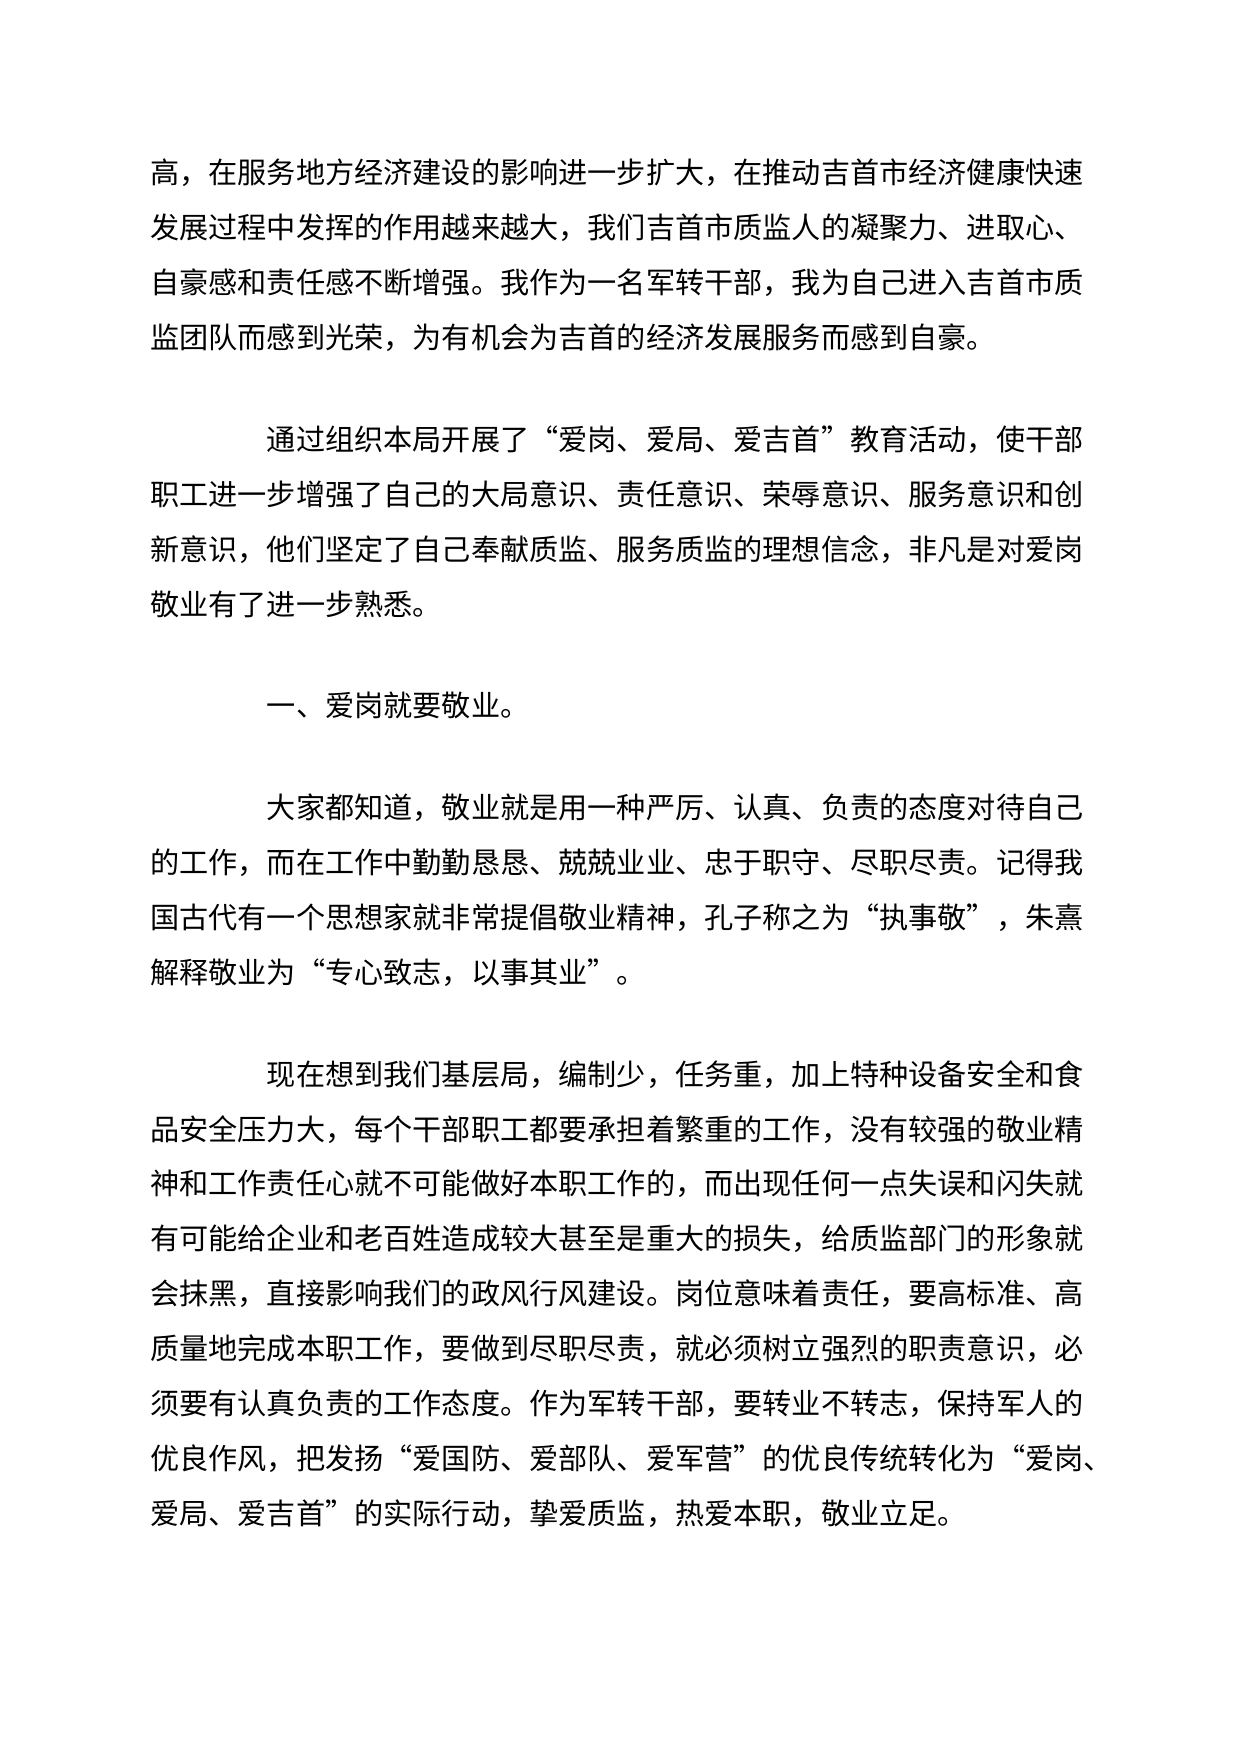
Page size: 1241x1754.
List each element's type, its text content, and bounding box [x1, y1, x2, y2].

text 一、爱岗就要敬业。 [150, 683, 1090, 725]
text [150, 150, 1090, 357]
text 通过组织本局开展了“爱岗、爱局、爱吉首”教育活动，使干部职工进一步增强了自己的大局意识、责任意识、荣辱意识、服务意识和创新意识，他们坚定了自己奉献质监、服务质监的理想信念，非凡是对爱岗敬业有了进一步熟悉。 [150, 416, 1090, 623]
text 现在想到我们基层局，编制少，任务重，加上特种设备安全和食品安全压力大，每个干部职工都要承担着繁重的工作，没有较强的敬业精神和工作责任心就不可能做好本职工作的，而出现任何一点失误和闪失就有可能给企业和老百姓造成较大甚至是重大的损失，给质监部门的形象就会抹黑，直接影响我们的政风行风建设。岗位意味着责任，要高标准、高质量地完成本职工作，要做到尽职尽责，就必须树立强烈的职责意识，必须要有认真负责的工作态度。作为军转干部，要转业不转志，保持军人的优良作风，把发扬“爱国防、爱部队、爱军营”的优良传统转化为“爱岗、爱局、爱吉首”的实际行动，挚爱质监，热爱本职，敬业立足。 [150, 1051, 1090, 1533]
text 大家都知道，敬业就是用一种严厉、认真、负责的态度对待自己的工作，而在工作中勤勤恳恳、兢兢业业、忠于职守、尽职尽责。记得我国古代有一个思想家就非常提倡敬业精神，孔子称之为“执事敬”，朱熹解释敬业为“专心致志，以事其业”。 [150, 785, 1090, 992]
